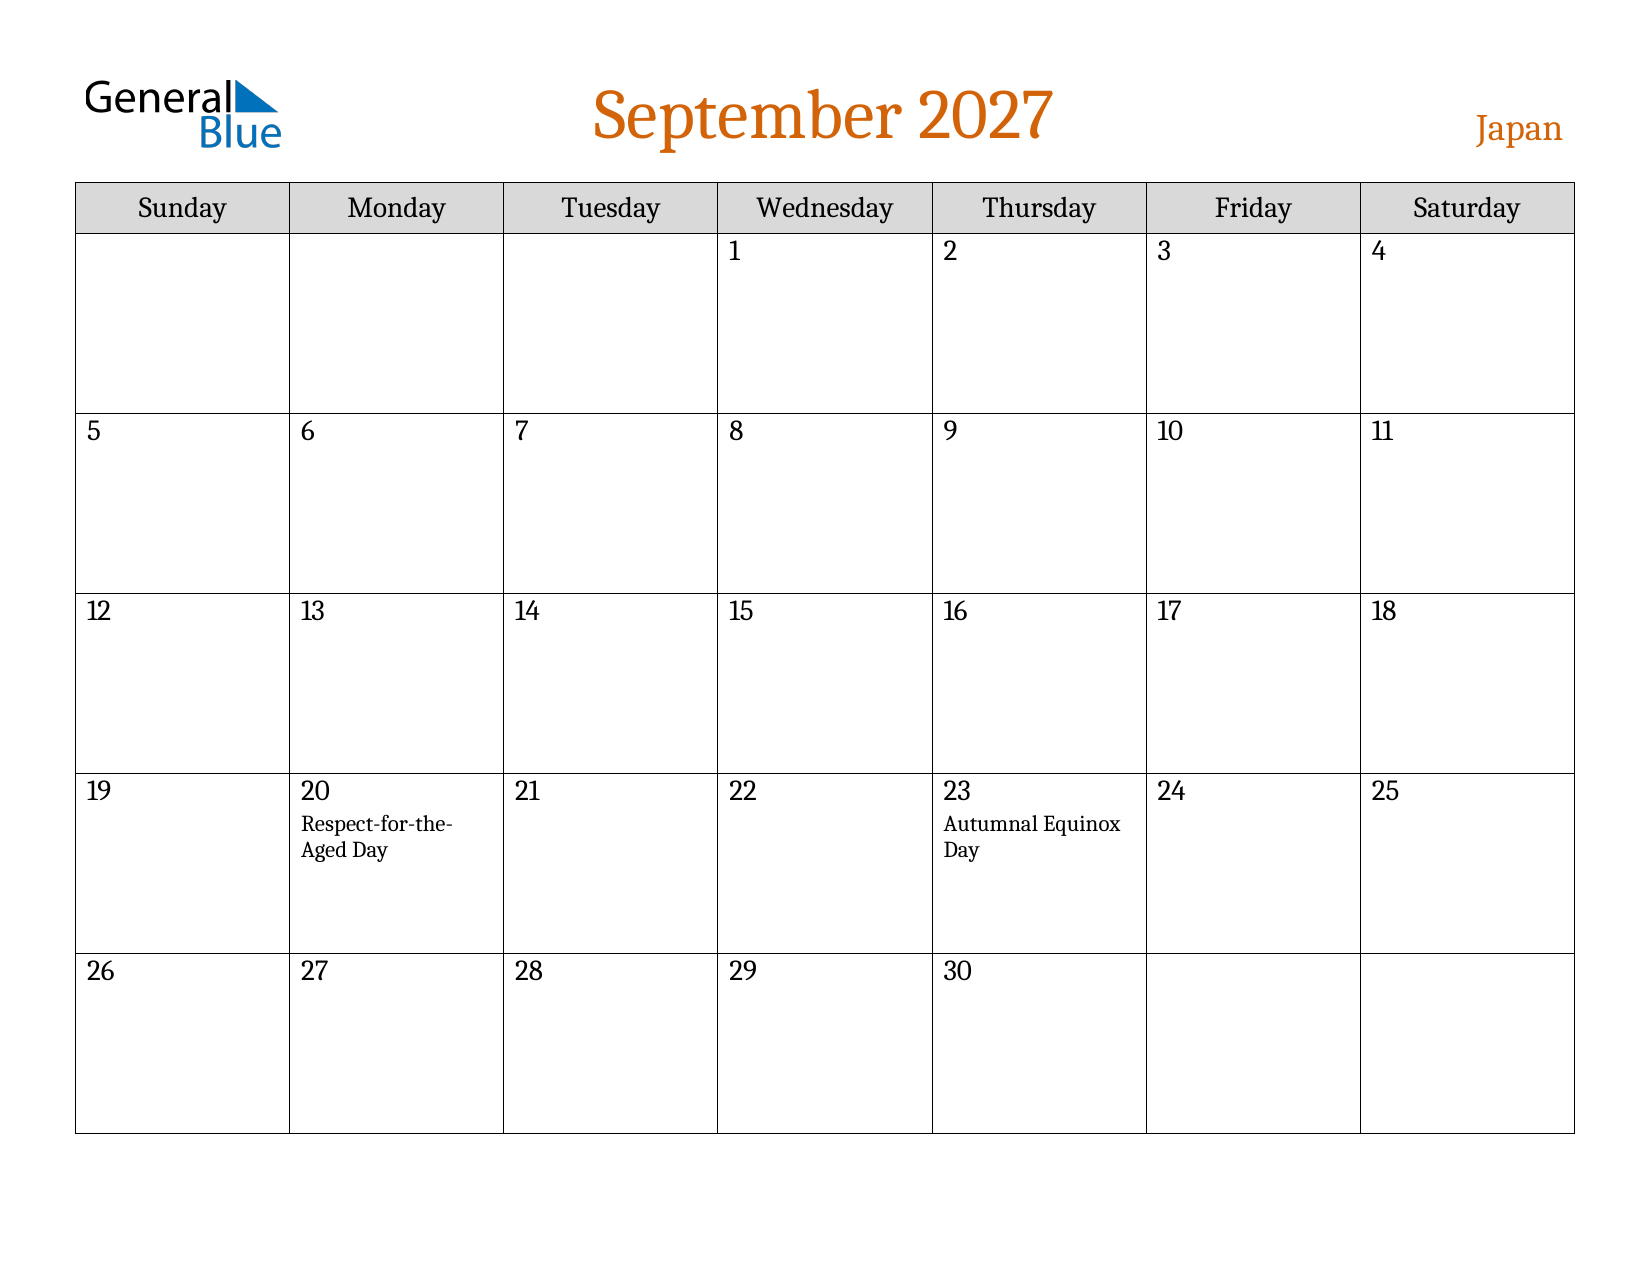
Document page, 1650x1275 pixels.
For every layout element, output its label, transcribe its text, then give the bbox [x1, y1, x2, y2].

table_cell [504, 630, 717, 773]
table_cell 22 [718, 774, 932, 810]
table_cell 23 [933, 774, 1146, 810]
table_cell [1147, 450, 1360, 593]
table_cell 27 [290, 954, 503, 990]
table_cell 16 [933, 594, 1146, 630]
table_cell 20 [290, 774, 503, 810]
table_cell 5 [76, 414, 289, 450]
table_cell 7 [504, 414, 717, 450]
table_cell [504, 234, 717, 270]
table_cell 3 [1147, 234, 1360, 270]
table_cell [718, 630, 932, 773]
table_cell 28 [504, 954, 717, 990]
table_cell [1147, 810, 1360, 953]
table_cell Monday [290, 183, 503, 233]
table_cell [1361, 450, 1574, 593]
table_cell 24 [1147, 774, 1360, 810]
table_cell Sunday [76, 183, 289, 233]
table_cell 19 [76, 774, 289, 810]
table_cell [718, 450, 932, 593]
table_cell 17 [1147, 594, 1360, 630]
table_cell Friday [1147, 183, 1360, 233]
picture [86, 80, 281, 148]
table_cell [718, 990, 932, 1133]
table_cell [290, 234, 503, 270]
table_cell Tuesday [504, 183, 717, 233]
table_header Japan [1146, 75, 1574, 182]
table_cell 15 [718, 594, 932, 630]
table_cell 8 [718, 414, 932, 450]
table_cell Autumnal Equinox Day [933, 810, 1146, 953]
table_cell [1147, 630, 1360, 773]
table_cell Wednesday [718, 183, 932, 233]
table_cell 13 [290, 594, 503, 630]
table_cell 6 [290, 414, 503, 450]
table_cell [504, 270, 717, 413]
table_cell [290, 630, 503, 773]
table_cell 14 [504, 594, 717, 630]
table_cell 4 [1361, 234, 1574, 270]
table_cell [933, 270, 1146, 413]
table_cell [504, 990, 717, 1133]
table_cell 12 [76, 594, 289, 630]
table_cell [1361, 990, 1574, 1133]
table_cell [1361, 810, 1574, 953]
table_cell [1147, 954, 1360, 990]
table_cell [1361, 954, 1574, 990]
table_cell [76, 990, 289, 1133]
table_cell 1 [718, 234, 932, 270]
table_cell [504, 810, 717, 953]
table_cell [76, 270, 289, 413]
table_cell 11 [1361, 414, 1574, 450]
table_cell [718, 270, 932, 413]
table_cell 2 [933, 234, 1146, 270]
table_cell Respect-for-the-Aged Day [290, 810, 503, 953]
table_cell 18 [1361, 594, 1574, 630]
table_cell [76, 810, 289, 953]
table_cell [1147, 990, 1360, 1133]
table_cell [290, 450, 503, 593]
table_cell [76, 450, 289, 593]
table_cell [718, 810, 932, 953]
table_cell Saturday [1361, 183, 1574, 233]
table_header September 2027 [504, 75, 1146, 182]
table_cell [76, 630, 289, 773]
table_cell 29 [718, 954, 932, 990]
table_cell [933, 450, 1146, 593]
table_cell [1147, 270, 1360, 413]
table_cell [1361, 630, 1574, 773]
table_cell Thursday [933, 183, 1146, 233]
table_cell [290, 990, 503, 1133]
table_cell [1361, 270, 1574, 413]
table_cell 26 [76, 954, 289, 990]
table_cell [933, 990, 1146, 1133]
table_cell 9 [933, 414, 1146, 450]
table_cell [76, 234, 289, 270]
table_cell [504, 450, 717, 593]
table_cell 10 [1147, 414, 1360, 450]
table_header [76, 75, 503, 182]
table_cell 21 [504, 774, 717, 810]
table_cell [290, 270, 503, 413]
table_cell [933, 630, 1146, 773]
table_cell 25 [1361, 774, 1574, 810]
table_cell 30 [933, 954, 1146, 990]
